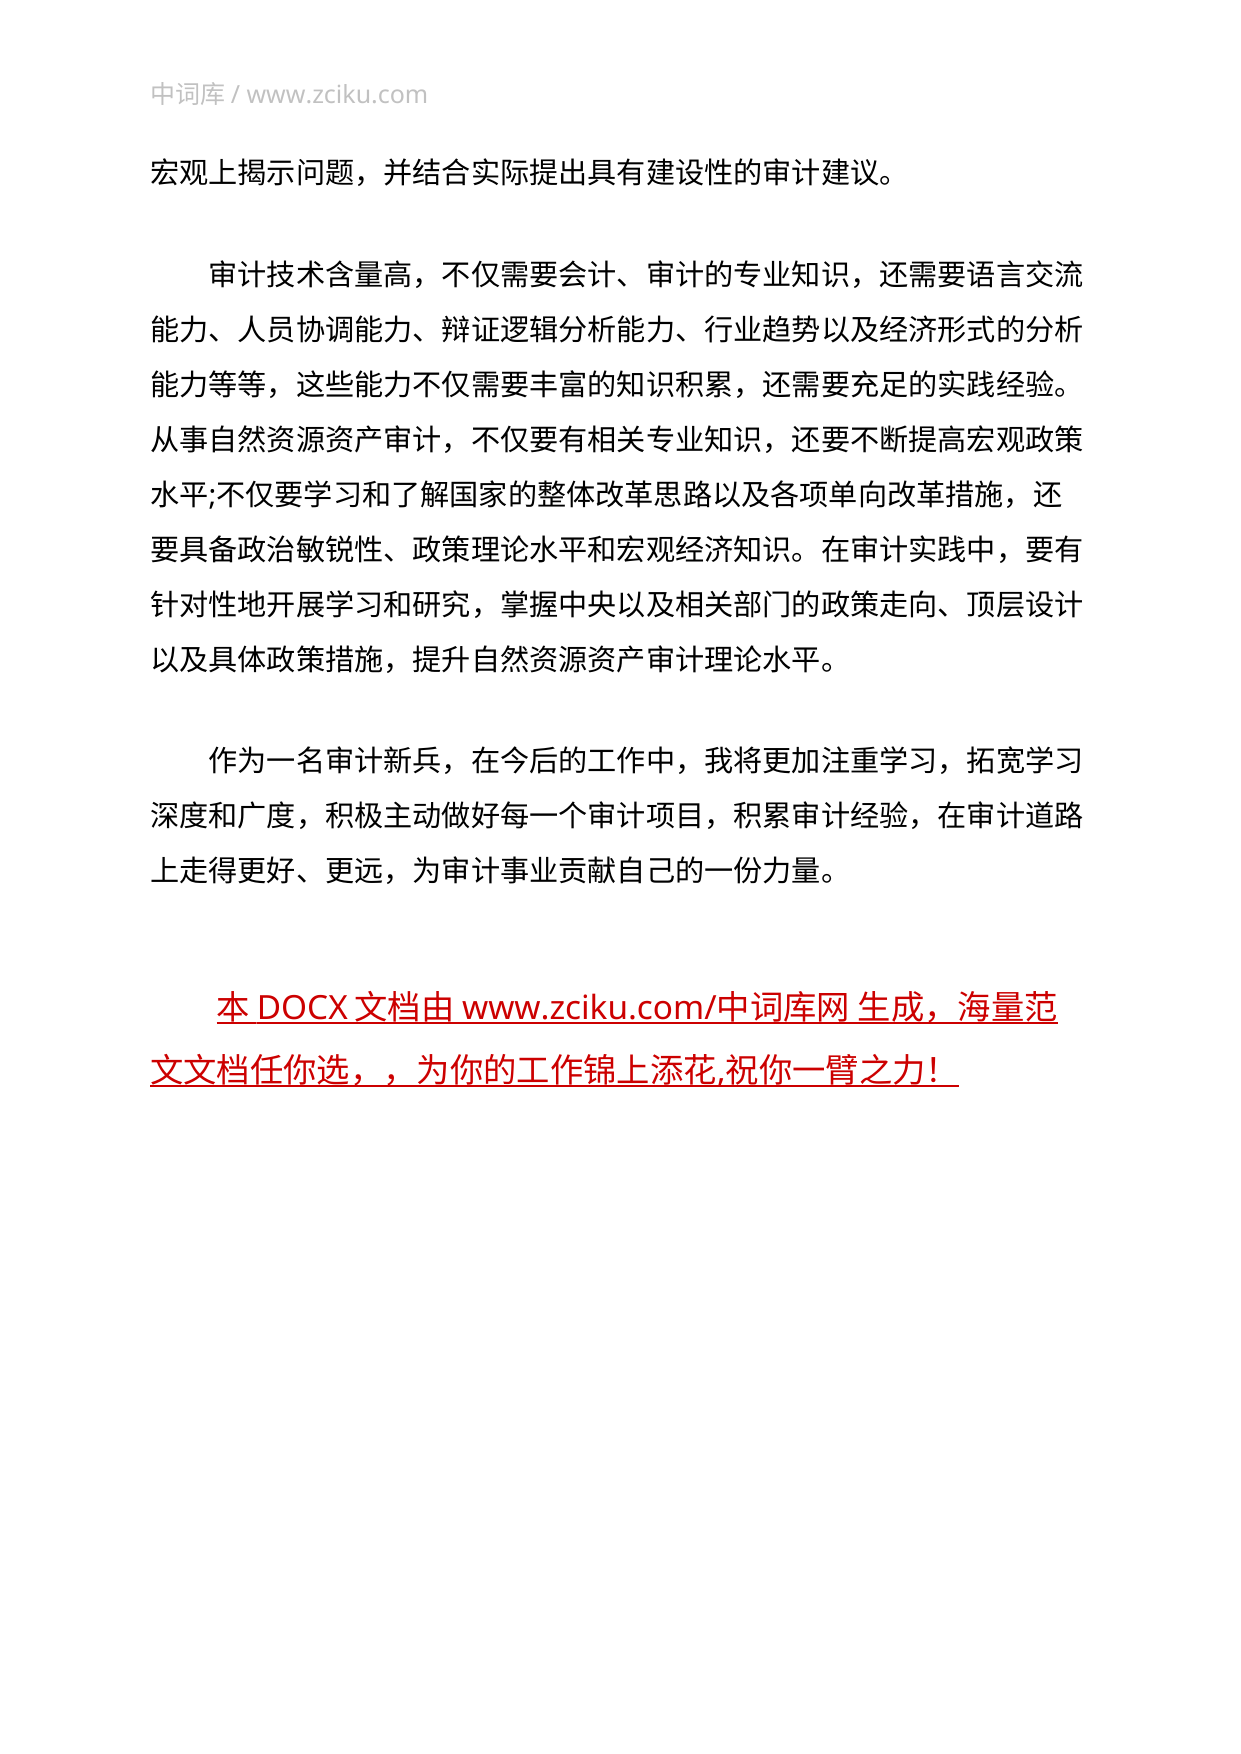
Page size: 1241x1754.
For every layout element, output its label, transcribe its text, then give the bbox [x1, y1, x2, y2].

text 本DOCX文档由 www.zciku.com/中词库网 生成，海量范文文档任你选，，为你的工作锦上添花,祝你一臂之力！ [150, 981, 1090, 1092]
text 审计技术含量高，不仅需要会计、审计的专业知识，还需要语言交流能力、人员协调能力、辩证逻辑分析能力、行业趋势以及经济形式的分析能力等等，这些能力不仅需要丰富的知识积累，还需要充足的实践经验。从事自然资源资产审计，不仅要有相关专业知识，还要不断提高宏观政策水平;不仅要学习和了解国家的整体改革思路以及各项单向改革措施，还要具备政治敏锐性、政策理论水平和宏观经济知识。在审计实践中，要有针对性地开展学习和研究，掌握中央以及相关部门的政策走向、顶层设计以及具体政策措施，提升自然资源资产审计理论水平。 [150, 252, 1090, 678]
text 作为一名审计新兵，在今后的工作中，我将更加注重学习，拓宽学习深度和广度，积极主动做好每一个审计项目，积累审计经验，在审计道路上走得更好、更远，为审计事业贡献自己的一份力量。 [150, 738, 1090, 890]
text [150, 150, 1090, 192]
